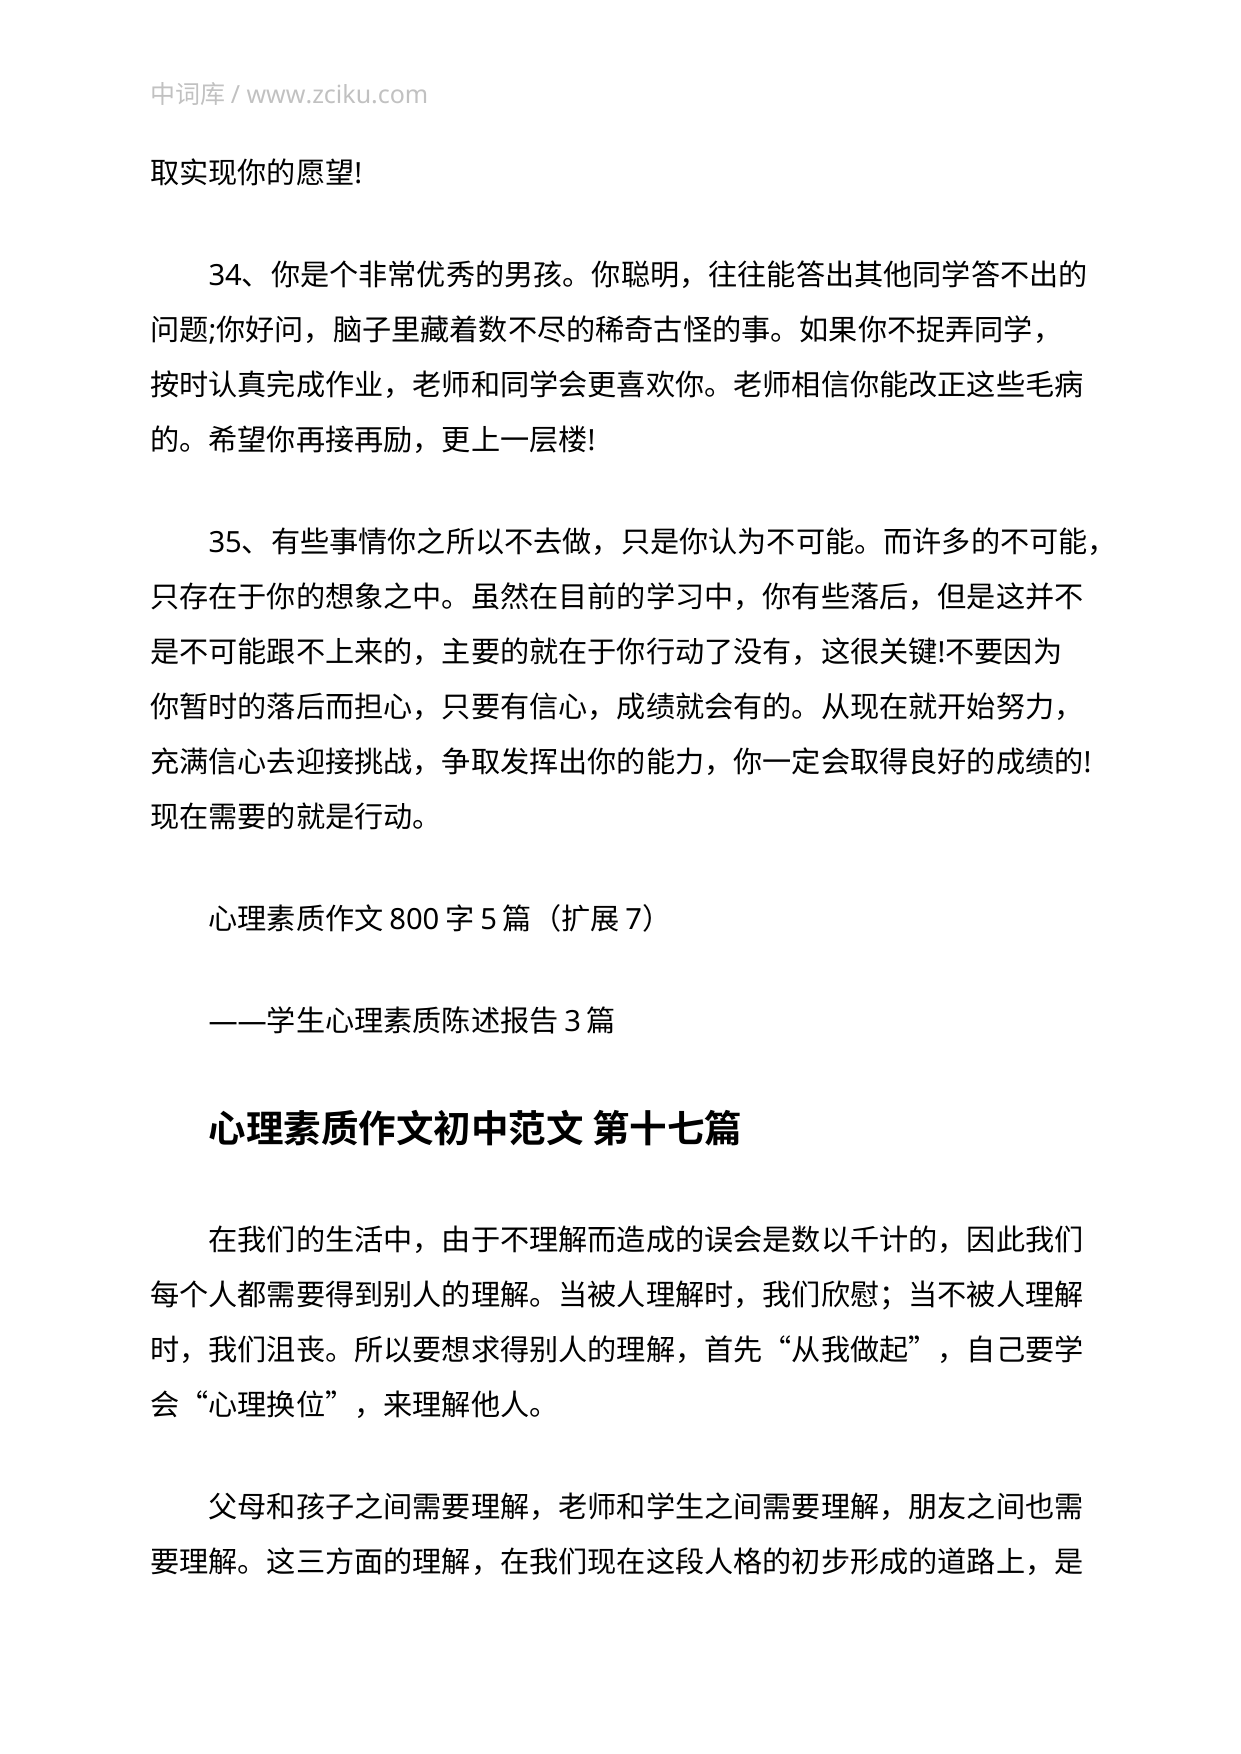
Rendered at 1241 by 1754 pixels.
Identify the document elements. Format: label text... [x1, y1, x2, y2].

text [150, 1483, 1090, 1580]
text ——学生心理素质陈述报告3篇 [150, 997, 1090, 1040]
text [150, 150, 1090, 192]
text 35、有些事情你之所以不去做，只是你认为不可能。而许多的不可能，只存在于你的想象之中。虽然在目前的学习中，你有些落后，但是这并不是不可能跟不上来的，主要的就在于你行动了没有，这很关键!不要因为你暂时的落后而担心，只要有信心，成绩就会有的。从现在就开始努力，充满信心去迎接挑战，争取发挥出你的能力，你一定会取得良好的成绩的!现在需要的就是行动。 [150, 519, 1090, 836]
text 心理素质作文初中范文 第十七篇 [150, 1099, 1090, 1154]
text 心理素质作文800字5篇（扩展7） [150, 895, 1090, 938]
text 在我们的生活中，由于不理解而造成的误会是数以千计的，因此我们每个人都需要得到别人的理解。当被人理解时，我们欣慰；当不被人理解时，我们沮丧。所以要想求得别人的理解，首先“从我做起”，自己要学会“心理换位”，来理解他人。 [150, 1217, 1090, 1424]
text 34、你是个非常优秀的男孩。你聪明，往往能答出其他同学答不出的问题;你好问，脑子里藏着数不尽的稀奇古怪的事。如果你不捉弄同学，按时认真完成作业，老师和同学会更喜欢你。老师相信你能改正这些毛病的。希望你再接再励，更上一层楼! [150, 252, 1090, 459]
